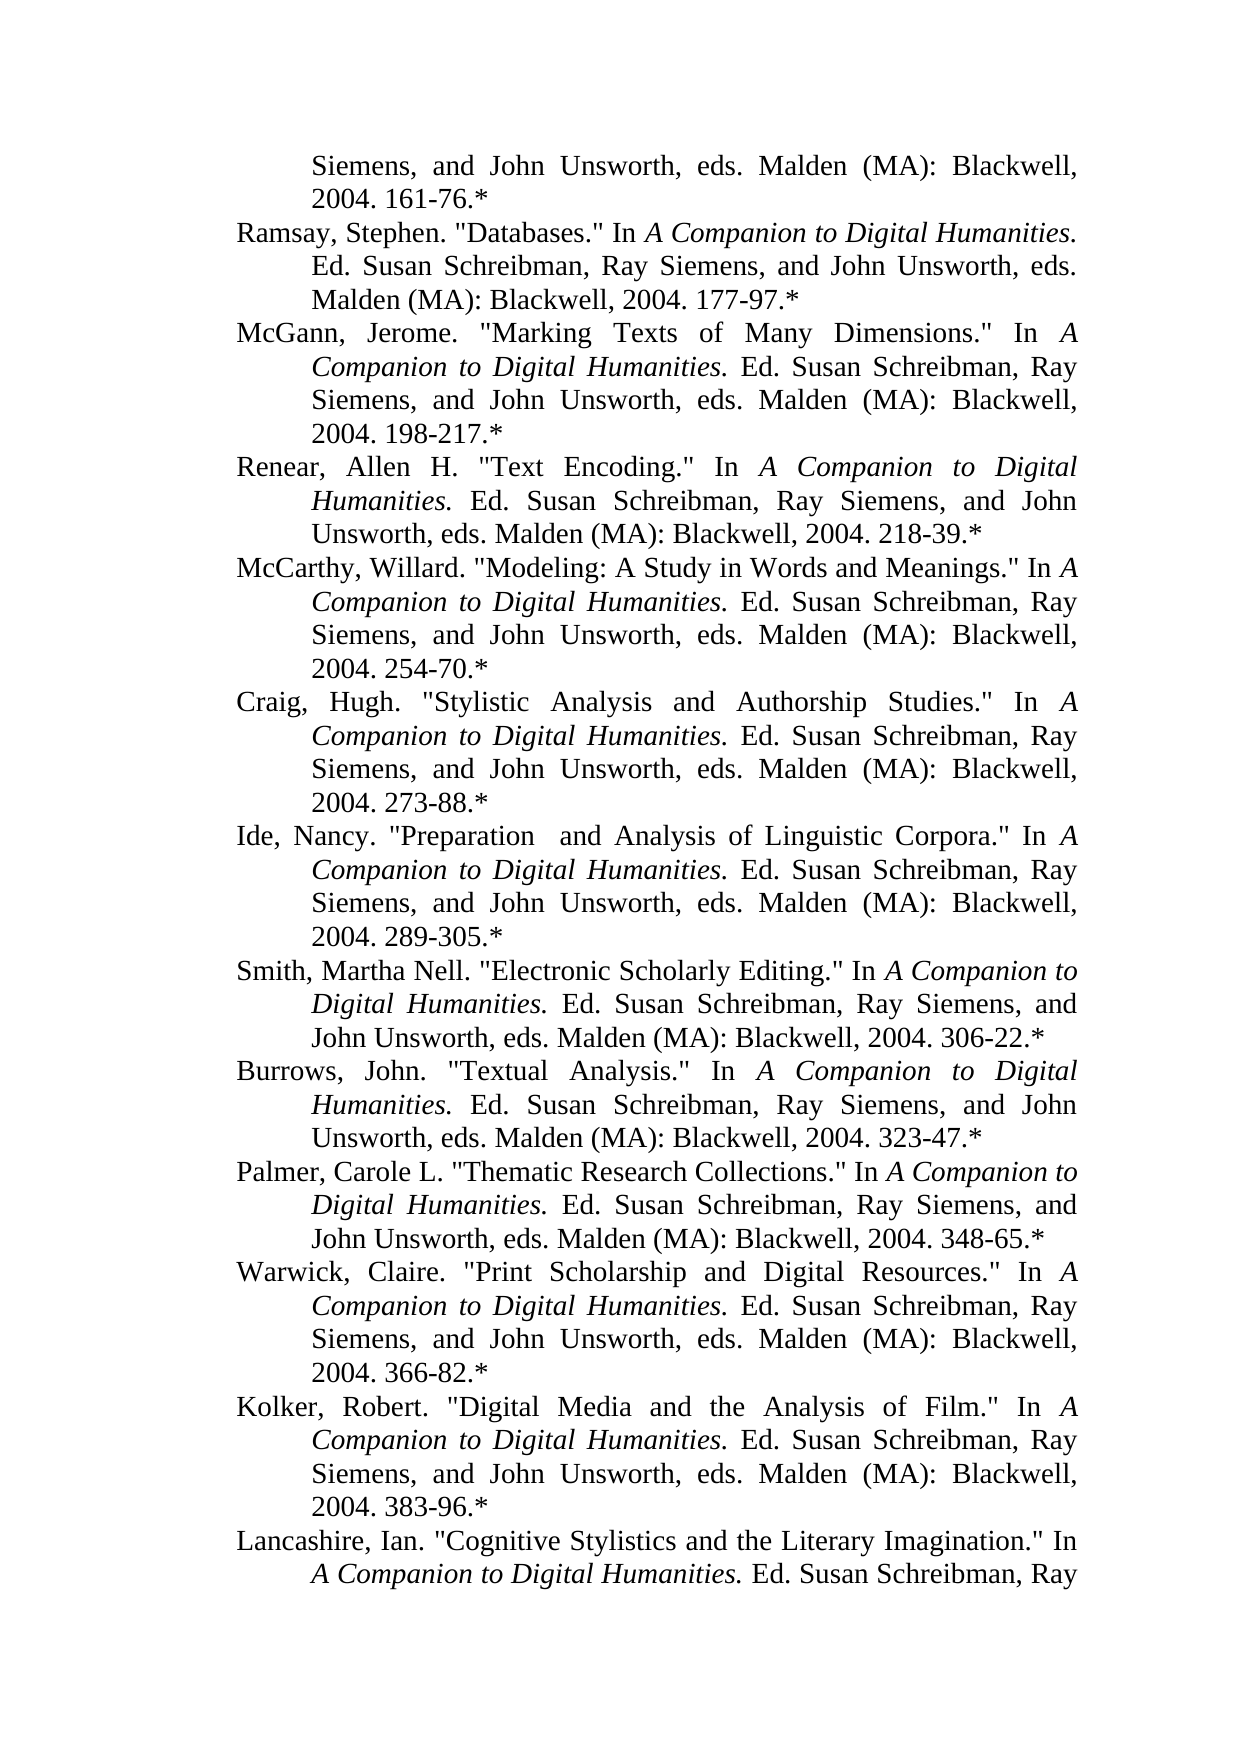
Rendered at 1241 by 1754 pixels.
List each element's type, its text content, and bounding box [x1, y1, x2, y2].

text Renear, Allen H. "Text Encoding." In A Companion to Digital Humanities. Ed. Susan Schreibman, Ray Siemens, and John Unsworth, eds. Malden (MA): Blackwell, 2004. 218-39.* [236, 449, 1078, 550]
text Smith, Martha Nell. "Electronic Scholarly Editing." In A Companion to Digital Humanities. Ed. Susan Schreibman, Ray Siemens, and John Unsworth, eds. Malden (MA): Blackwell, 2004. 306-22.* [236, 953, 1078, 1053]
text Craig, Hugh. "Stylistic Analysis and Authorship Studies." In A Companion to Digital Humanities. Ed. Susan Schreibman, Ray Siemens, and John Unsworth, eds. Malden (MA): Blackwell, 2004. 273-88.* [236, 684, 1078, 818]
text Ramsay, Stephen. "Databases." In A Companion to Digital Humanities. Ed. Susan Schreibman, Ray Siemens, and John Unsworth, eds. Malden (MA): Blackwell, 2004. 177-97.* [236, 215, 1078, 315]
text Palmer, Carole L. "Thematic Research Collections." In A Companion to Digital Humanities. Ed. Susan Schreibman, Ray Siemens, and John Unsworth, eds. Malden (MA): Blackwell, 2004. 348-65.* [236, 1154, 1078, 1254]
text Warwick, Claire. "Print Scholarship and Digital Resources." In A Companion to Digital Humanities. Ed. Susan Schreibman, Ray Siemens, and John Unsworth, eds. Malden (MA): Blackwell, 2004. 366-82.* [236, 1254, 1078, 1389]
text McGann, Jerome. "Marking Texts of Many Dimensions." In A Companion to Digital Humanities. Ed. Susan Schreibman, Ray Siemens, and John Unsworth, eds. Malden (MA): Blackwell, 2004. 198-217.* [236, 315, 1078, 449]
text McCarthy, Willard. "Modeling: A Study in Words and Meanings." In A Companion to Digital Humanities. Ed. Susan Schreibman, Ray Siemens, and John Unsworth, eds. Malden (MA): Blackwell, 2004. 254-70.* [236, 550, 1078, 684]
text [236, 148, 1078, 215]
text Burrows, John. "Textual Analysis." In A Companion to Digital Humanities. Ed. Susan Schreibman, Ray Siemens, and John Unsworth, eds. Malden (MA): Blackwell, 2004. 323-47.* [236, 1053, 1078, 1154]
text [236, 1523, 1078, 1590]
text Kolker, Robert. "Digital Media and the Analysis of Film." In A Companion to Digital Humanities. Ed. Susan Schreibman, Ray Siemens, and John Unsworth, eds. Malden (MA): Blackwell, 2004. 383-96.* [236, 1389, 1078, 1523]
text Ide, Nancy. "Preparation and Analysis of Linguistic Corpora." In A Companion to Digital Humanities. Ed. Susan Schreibman, Ray Siemens, and John Unsworth, eds. Malden (MA): Blackwell, 2004. 289-305.* [236, 818, 1078, 953]
